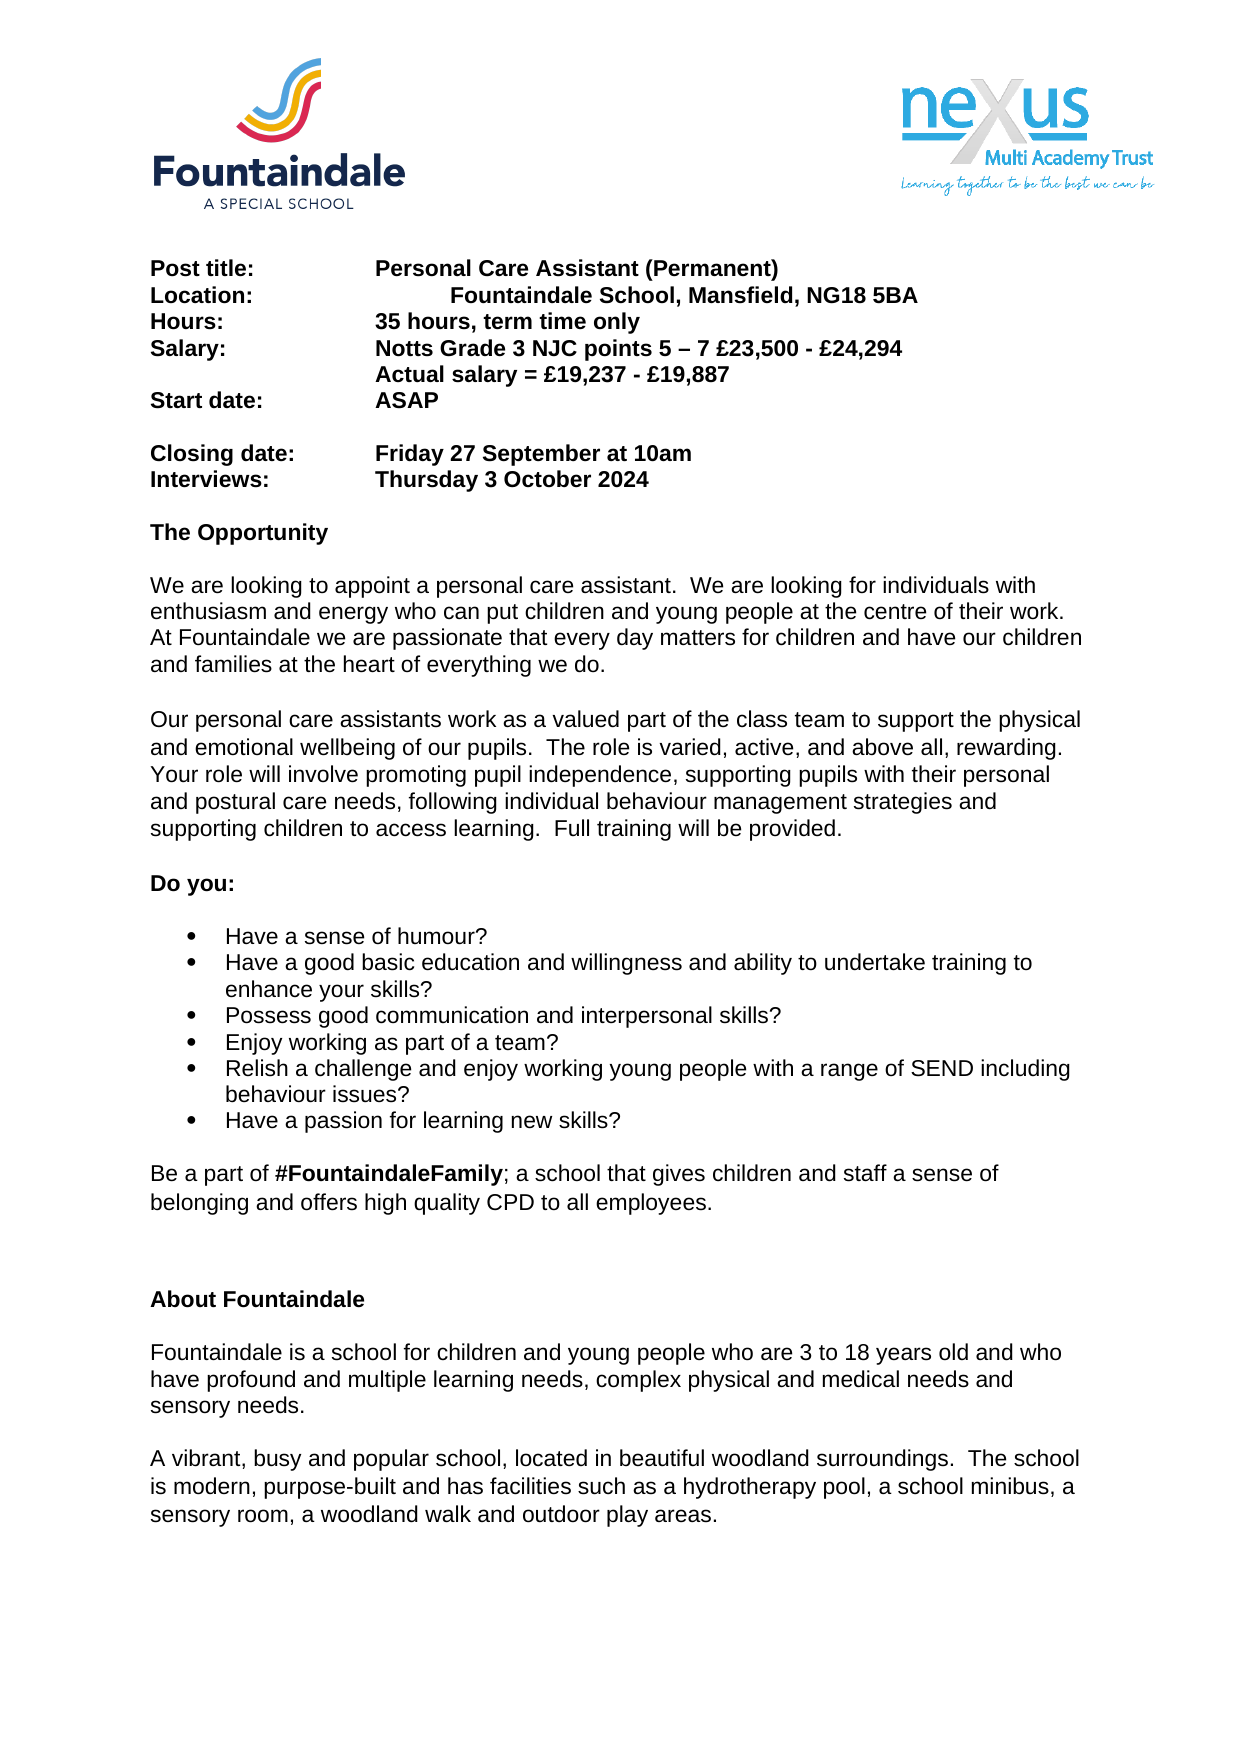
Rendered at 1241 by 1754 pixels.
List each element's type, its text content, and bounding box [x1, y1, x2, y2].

text A vibrant, busy and popular school, located in beautiful woodland surroundings. The school is modern, purpose-built and has facilities such as a hydrotherapy pool, a school minibus, a sensory room, a woodland walk and outdoor play areas. [150, 1444, 1090, 1528]
list Enjoy working as part of a team? [187, 1028, 1090, 1055]
text The Opportunity [150, 519, 1090, 545]
list Have a passion for learning new skills? [187, 1107, 1090, 1134]
text Fountaindale is a school for children and young people who are 3 to 18 years old and who have profound and multiple learning needs, complex physical and medical needs and sensory needs. [150, 1339, 1090, 1418]
text Do you: [150, 870, 1090, 897]
list Have a sense of humour? [187, 923, 1090, 949]
text Closing date: Friday 27 September at 10am [150, 440, 1090, 466]
list Relish a challenge and enjoy working young people with a range of SEND including behaviour issues? [187, 1055, 1090, 1107]
text Be a part of #FountaindaleFamily; a school that gives children and staff a sense of belonging and offers high quality CPD to all employees. [150, 1160, 1090, 1215]
text Interviews: Thursday 3 October 2024 [150, 466, 1090, 493]
picture [882, 64, 1172, 207]
text Location: Fountaindale School, Mansfield, NG18 5BA [150, 282, 1090, 308]
text Start date: ASAP [150, 387, 1090, 413]
list Have a good basic education and willingness and ability to undertake training to enhance your skills? [187, 949, 1090, 1002]
picture [150, 55, 407, 212]
text About Fountaindale [150, 1286, 1090, 1313]
list Possess good communication and interpersonal skills? [187, 1002, 1090, 1028]
text Actual salary = £19,237 - £19,887 [375, 361, 1090, 387]
text Hours: 35 hours, term time only [150, 308, 1090, 334]
text Our personal care assistants work as a valued part of the class team to support the physical and emotional wellbeing of our pupils. The role is varied, active, and above all, rewarding. Your role will involve promoting pupil independence, supporting pupils with their personal and postural care needs, following individual behaviour management strategies and supporting children to access learning. Full training will be provided. [150, 706, 1090, 841]
text Post title: Personal Care Assistant (Permanent) [150, 255, 1090, 282]
text Salary: Notts Grade 3 NJC points 5 – 7 £23,500 - £24,294 [150, 334, 1090, 361]
text We are looking to appoint a personal care assistant. We are looking for individuals with enthusiasm and energy who can put children and young people at the centre of their work. At Fountaindale we are passionate that every day matters for children and have our children and families at the heart of everything we do. [150, 572, 1090, 677]
